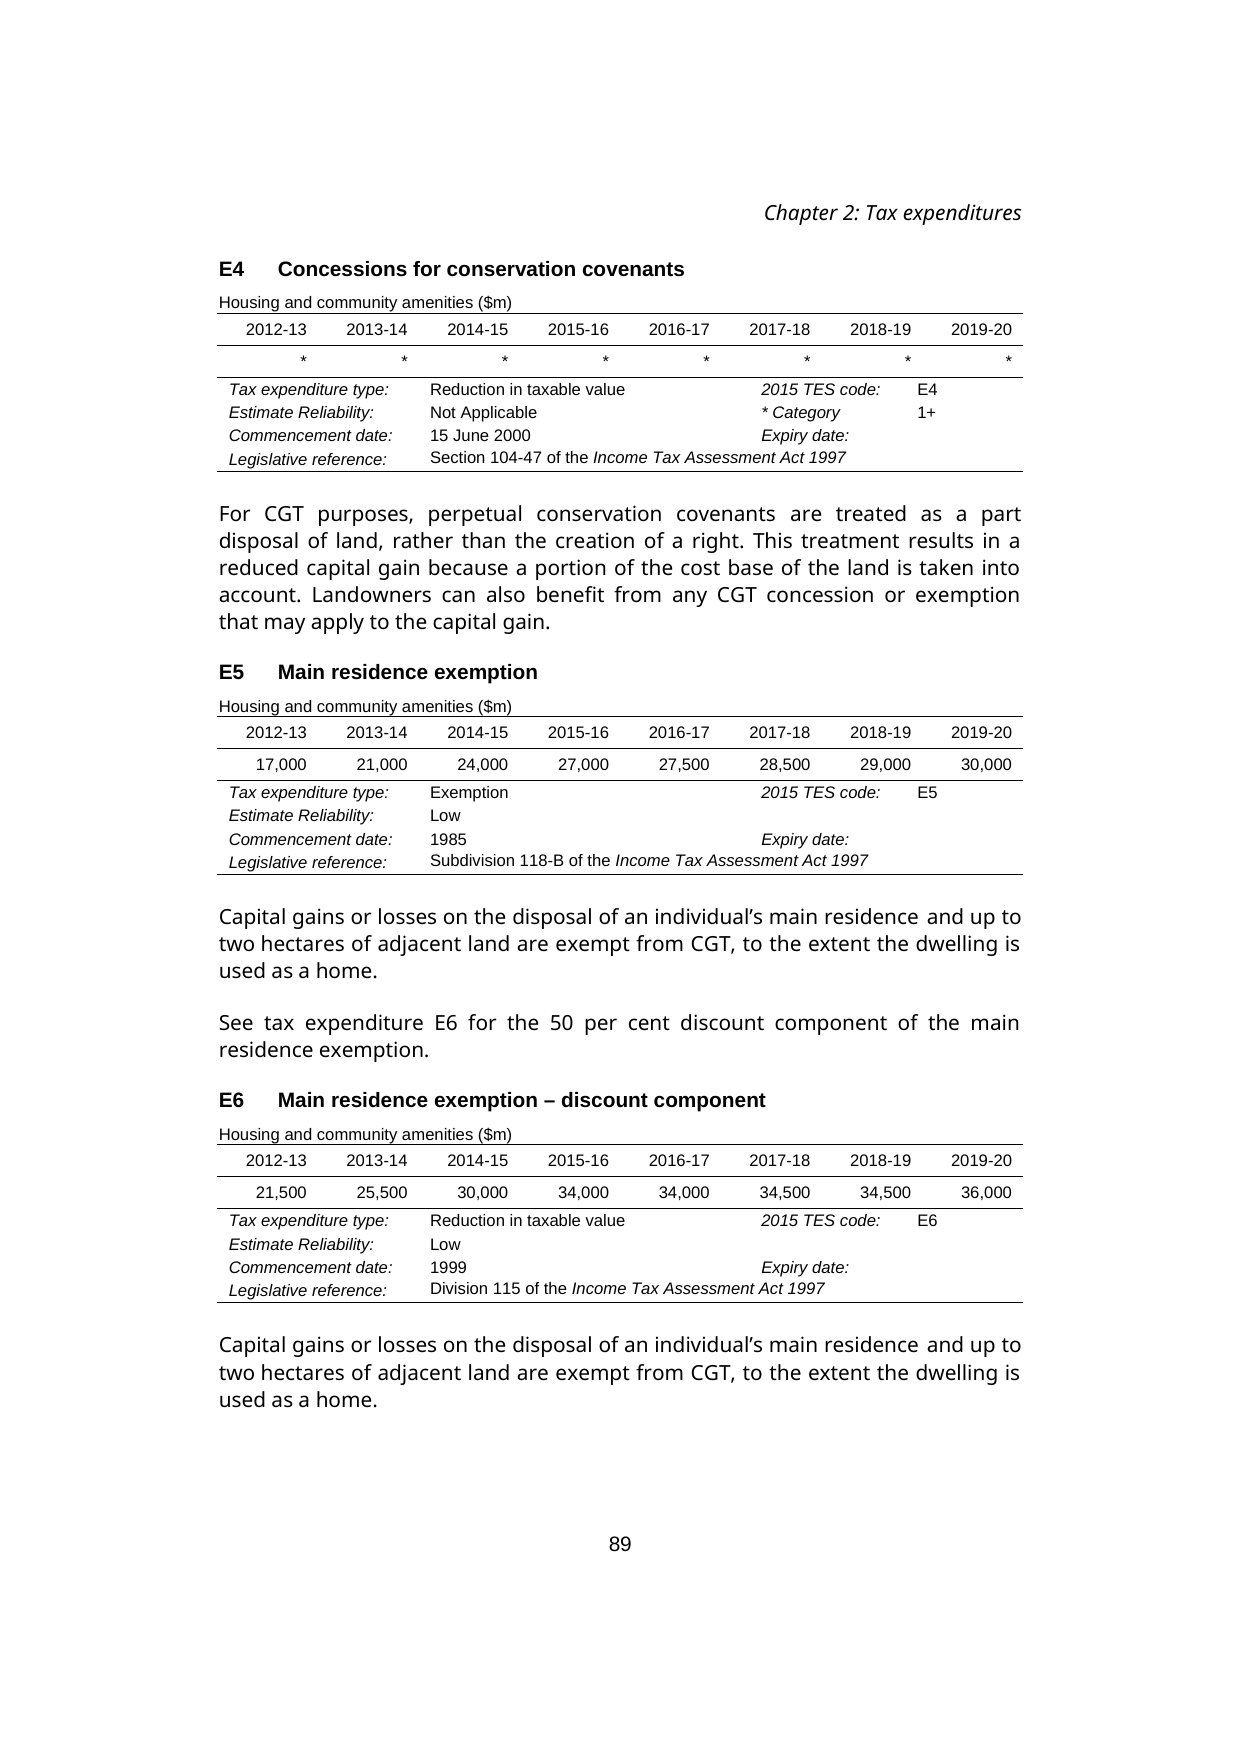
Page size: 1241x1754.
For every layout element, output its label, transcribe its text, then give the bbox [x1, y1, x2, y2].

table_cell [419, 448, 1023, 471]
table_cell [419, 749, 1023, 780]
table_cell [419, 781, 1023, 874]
text Capital gains or losses on the disposal of an individual’s main residence and up to two hectares of adjacent land are exempt from CGT, to the extent the dwelling is used as a home. [218, 903, 1022, 984]
text Capital gains or losses on the disposal of an individual’s main residence and up to two hectares of adjacent land are exempt from CGT, to the extent the dwelling is used as a home. [218, 1331, 1022, 1412]
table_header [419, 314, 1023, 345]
subtitle Housing and community amenities ($m) [218, 293, 1022, 312]
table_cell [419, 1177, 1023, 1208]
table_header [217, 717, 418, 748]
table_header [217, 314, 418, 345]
subtitle Housing and community amenities ($m) [218, 1125, 1022, 1144]
text See tax expenditure E6 for the 50 per cent discount component of the main residence exemption. [218, 1009, 1022, 1063]
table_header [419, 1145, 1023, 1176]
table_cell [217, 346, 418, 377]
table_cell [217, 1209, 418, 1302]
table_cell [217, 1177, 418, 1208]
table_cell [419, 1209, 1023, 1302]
subtitle E6 Main residence exemption – discount component [218, 1088, 1022, 1112]
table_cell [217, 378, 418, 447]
subtitle E5 Main residence exemption [218, 660, 1022, 684]
subtitle E4 Concessions for conservation covenants [218, 257, 1022, 281]
text For CGT purposes, perpetual conservation covenants are treated as a part disposal of land, rather than the creation of a right. This treatment results in a reduced capital gain because a portion of the cost base of the land is taken into account. Landowners can also benefit from any CGT concession or exemption that may apply to the capital gain. [218, 500, 1022, 635]
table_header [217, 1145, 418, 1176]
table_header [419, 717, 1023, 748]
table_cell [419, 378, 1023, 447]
subtitle Housing and community amenities ($m) [218, 697, 1022, 716]
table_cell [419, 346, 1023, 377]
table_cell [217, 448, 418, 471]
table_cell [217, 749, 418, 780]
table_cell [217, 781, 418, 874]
